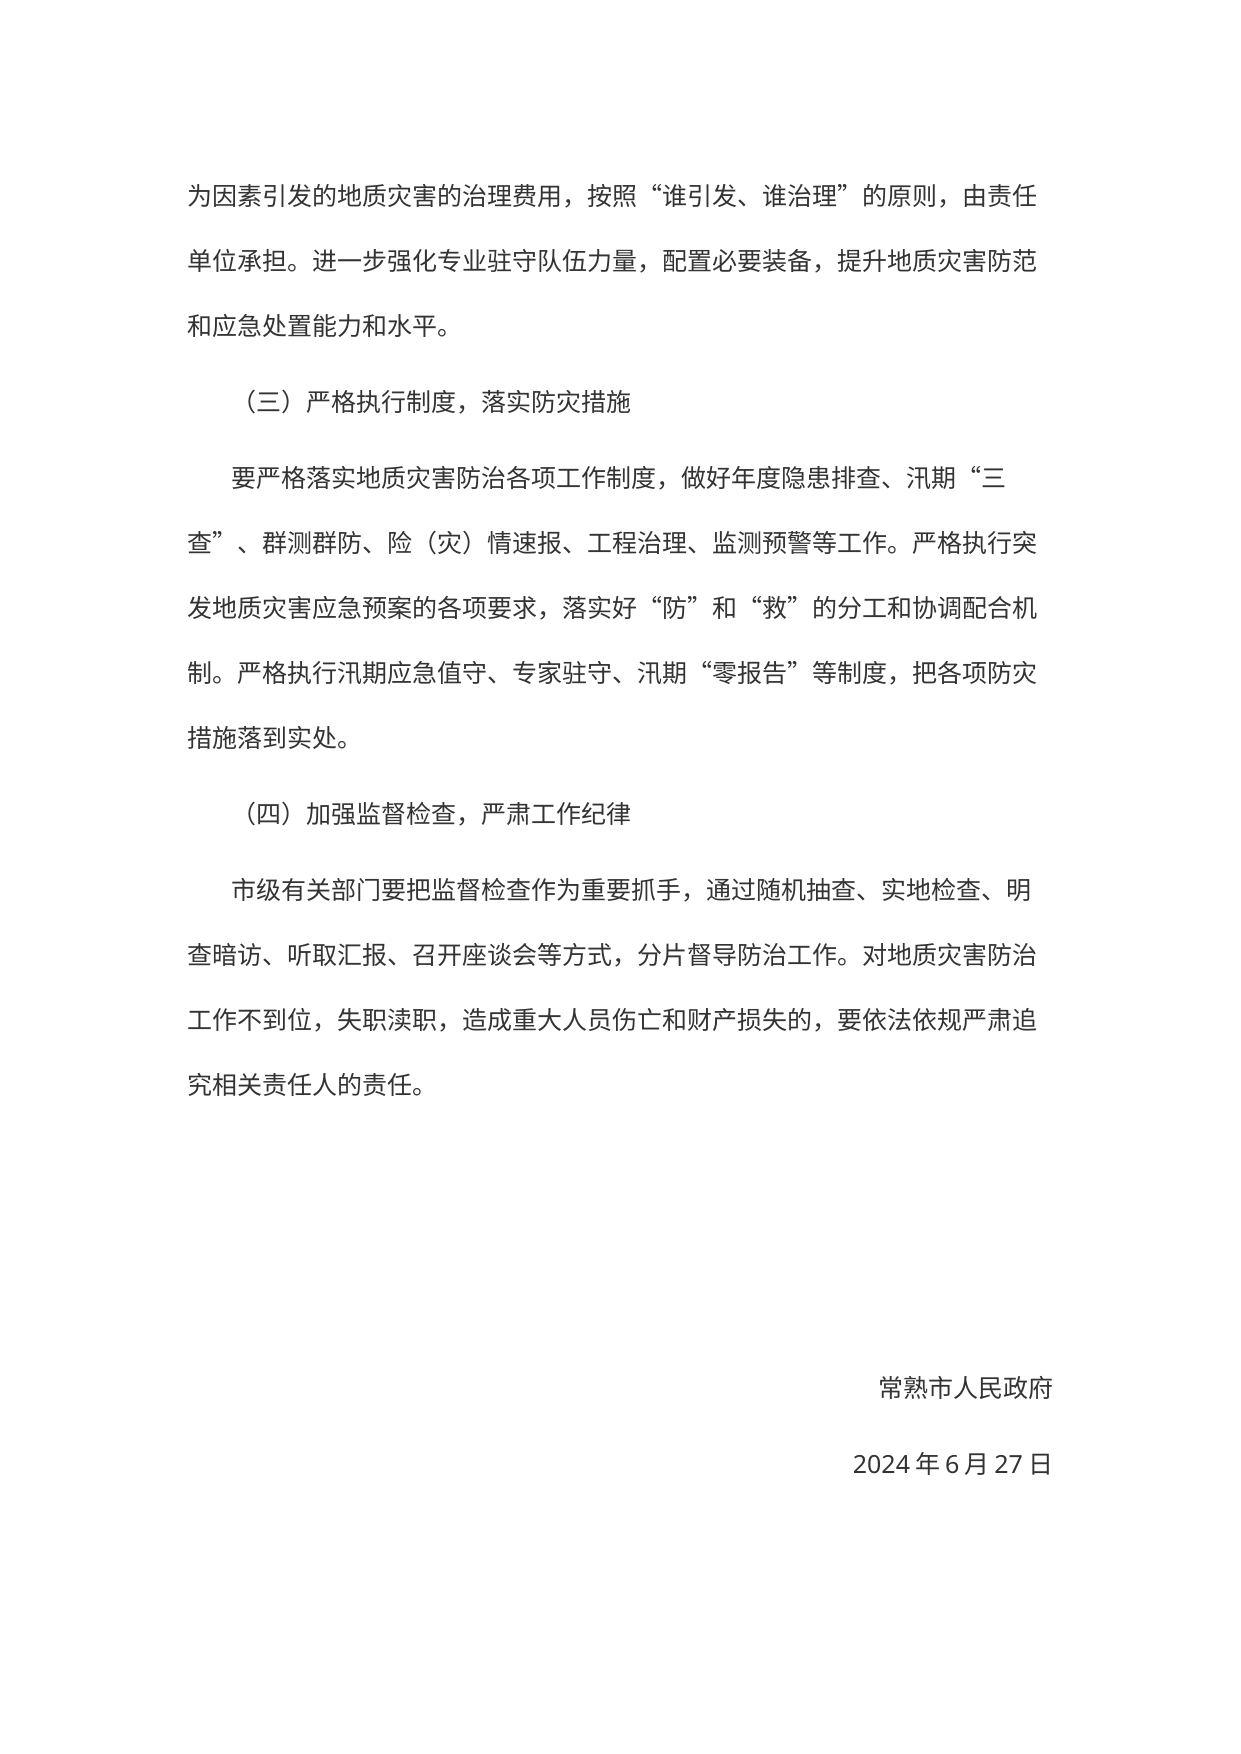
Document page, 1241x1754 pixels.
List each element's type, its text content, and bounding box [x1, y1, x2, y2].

text 市级有关部门要把监督检查作为重要抓手，通过随机抽查、实地检查、明查暗访、听取汇报、召开座谈会等方式，分片督导防治工作。对地质灾害防治工作不到位，失职渎职，造成重大人员伤亡和财产损失的，要依法依规严肃追究相关责任人的责任。 [187, 856, 1053, 1116]
text 2024年6月27日 [187, 1430, 1053, 1495]
text 常熟市人民政府 [187, 1354, 1053, 1419]
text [187, 162, 1053, 357]
text 要严格落实地质灾害防治各项工作制度，做好年度隐患排查、汛期“三查”、群测群防、险（灾）情速报、工程治理、监测预警等工作。严格执行突发地质灾害应急预案的各项要求，落实好“防”和“救”的分工和协调配合机制。严格执行汛期应急值守、专家驻守、汛期“零报告”等制度，把各项防灾措施落到实处。 [187, 444, 1053, 769]
text （四）加强监督检查，严肃工作纪律 [187, 780, 1053, 845]
text （三）严格执行制度，落实防灾措施 [187, 368, 1053, 433]
